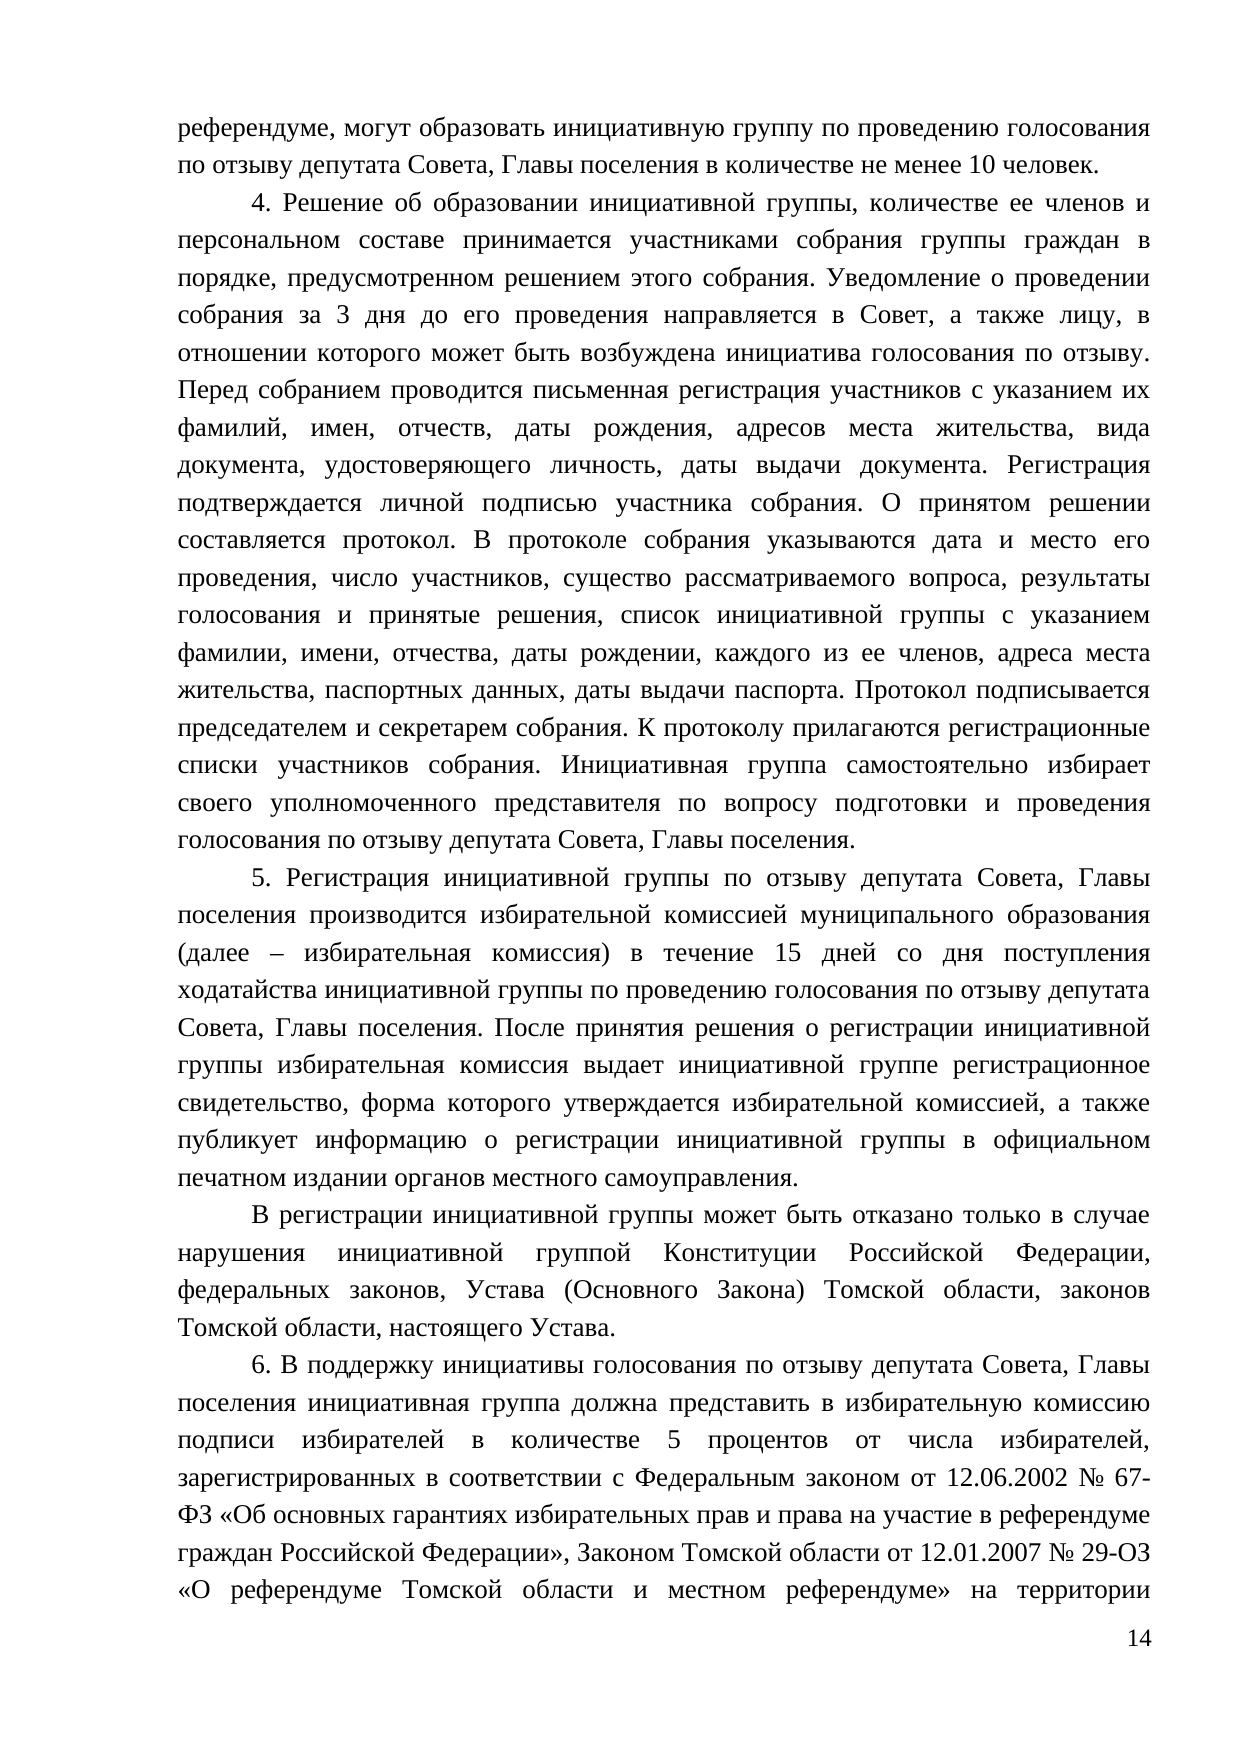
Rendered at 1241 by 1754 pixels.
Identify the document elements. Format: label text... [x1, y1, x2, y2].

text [177, 106, 1152, 181]
text 5. Регистрация инициативной группы по отзыву депутата Совета, Главы поселения производится избирательной комиссией муниципального образования (далее – избирательная комиссия) в течение 15 дней со дня поступления ходатайства инициативной группы по проведению голосования по отзыву депутата Совета, Главы поселения. После принятия решения о регистрации инициативной группы избирательная комиссия выдает инициативной группе регистрационное свидетельство, форма которого утверждается избирательной комиссией, а также публикует информацию о регистрации инициативной группы в официальном печатном издании органов местного самоуправления. [177, 856, 1152, 1194]
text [177, 1344, 1152, 1606]
text 4. Решение об образовании инициативной группы, количестве ее членов и персональном составе принимается участниками собрания группы граждан в порядке, предусмотренном решением этого собрания. Уведомление о проведении собрания за 3 дня до его проведения направляется в Совет, а также лицу, в отношении которого может быть возбуждена инициатива голосования по отзыву. Перед собранием проводится письменная регистрация участников с указанием их фамилий, имен, отчеств, даты рождения, адресов места жительства, вида документа, удостоверяющего личность, даты выдачи документа. Регистрация подтверждается личной подписью участника собрания. О принятом решении составляется протокол. В протоколе собрания указываются дата и место его проведения, число участников, существо рассматриваемого вопроса, результаты голосования и принятые решения, список инициативной группы с указанием фамилии, имени, отчества, даты рождении, каждого из ее членов, адреса места жительства, паспортных данных, даты выдачи паспорта. Протокол подписывается председателем и секретарем собрания. К протоколу прилагаются регистрационные списки участников собрания. Инициативная группа самостоятельно избирает своего уполномоченного представителя по вопросу подготовки и проведения голосования по отзыву депутата Совета, Главы поселения. [177, 181, 1152, 856]
text В регистрации инициативной группы может быть отказано только в случае нарушения инициативной группой Конституции Российской Федерации, федеральных законов, Устава (Основного Закона) Томской области, законов Томской области, настоящего Устава. [177, 1194, 1152, 1344]
